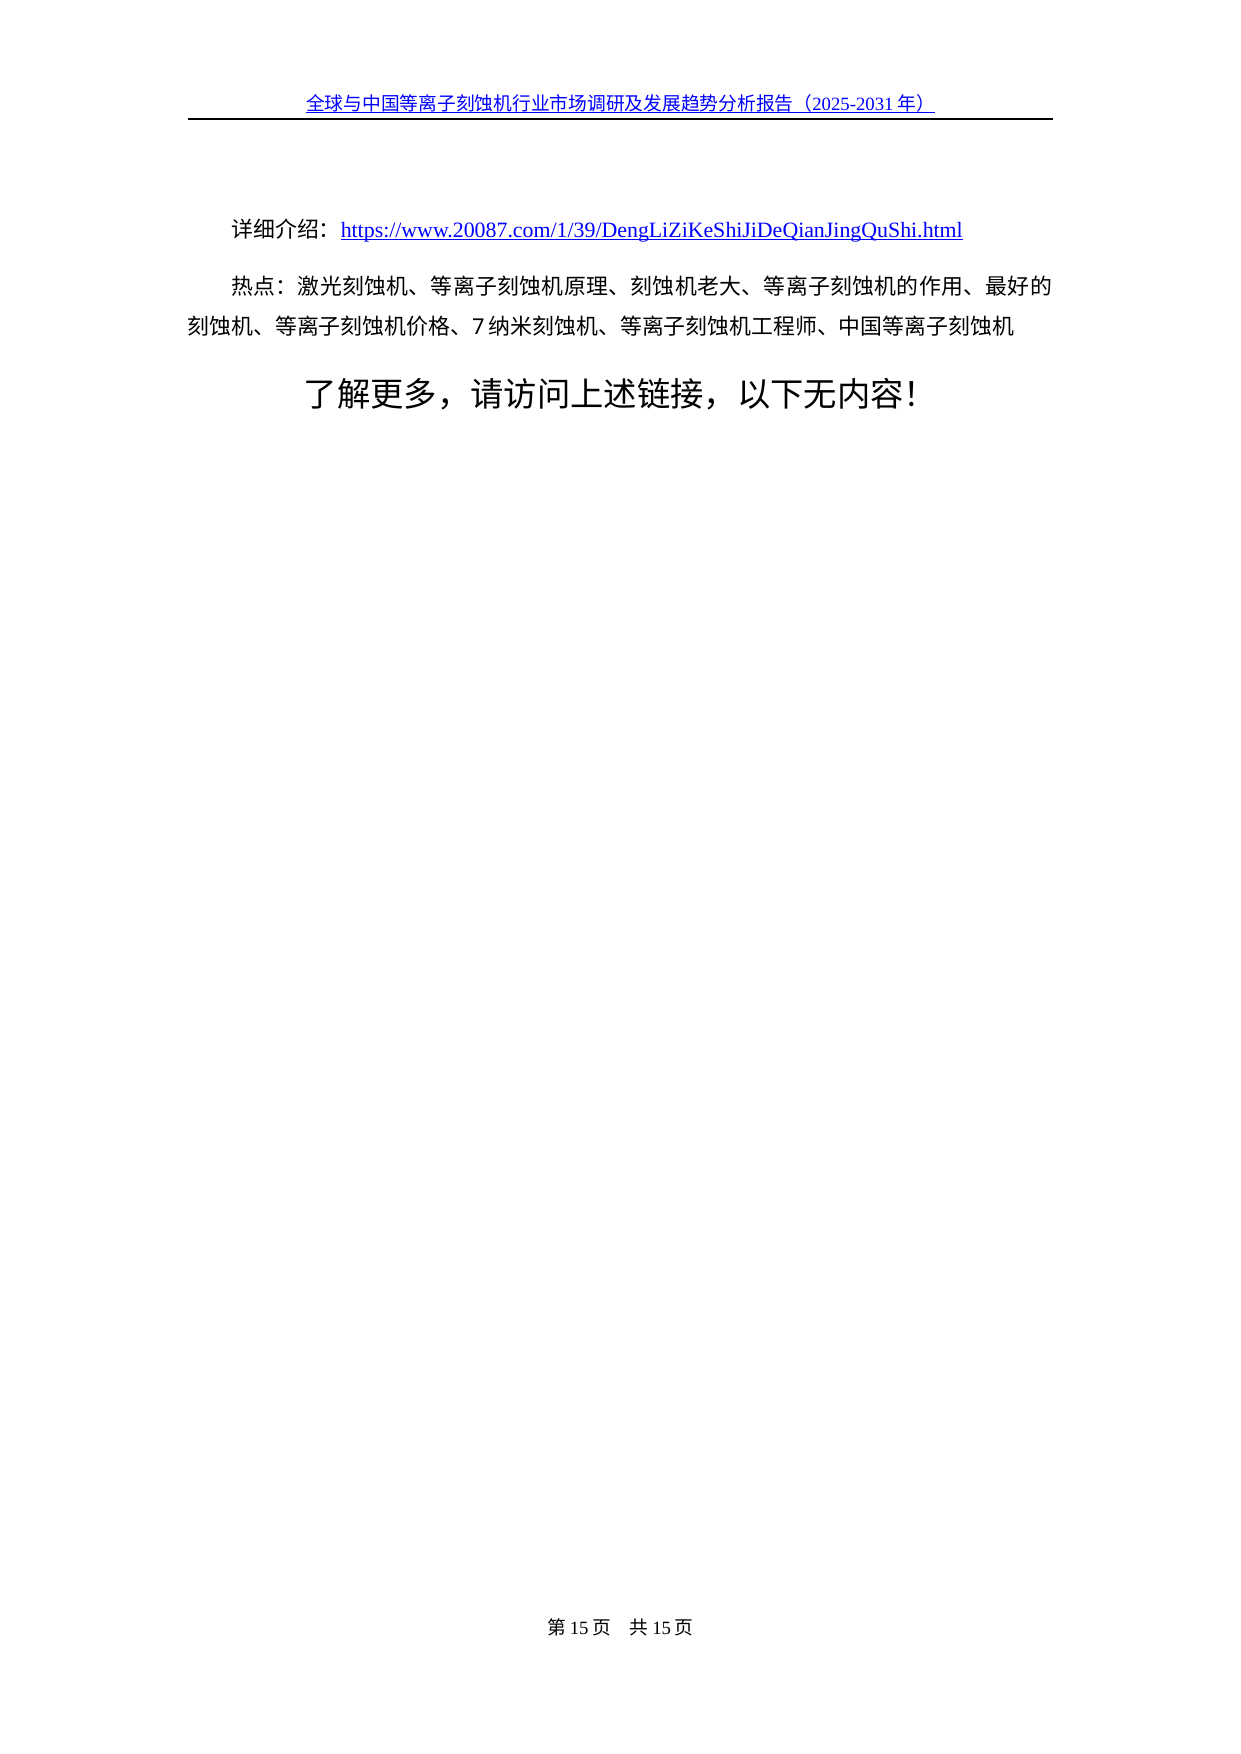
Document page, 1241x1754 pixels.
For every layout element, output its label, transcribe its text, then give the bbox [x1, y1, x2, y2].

title 了解更多，请访问上述链接，以下无内容！ [187, 359, 1053, 424]
text 热点：激光刻蚀机、等离子刻蚀机原理、刻蚀机老大、等离子刻蚀机的作用、最好的刻蚀机、等离子刻蚀机价格、7纳米刻蚀机、等离子刻蚀机工程师、中国等离子刻蚀机 [187, 268, 1053, 341]
text 详细介绍：https://www.20087.com/1/39/DengLiZiKeShiJiDeQianJingQuShi.html [187, 212, 1053, 244]
